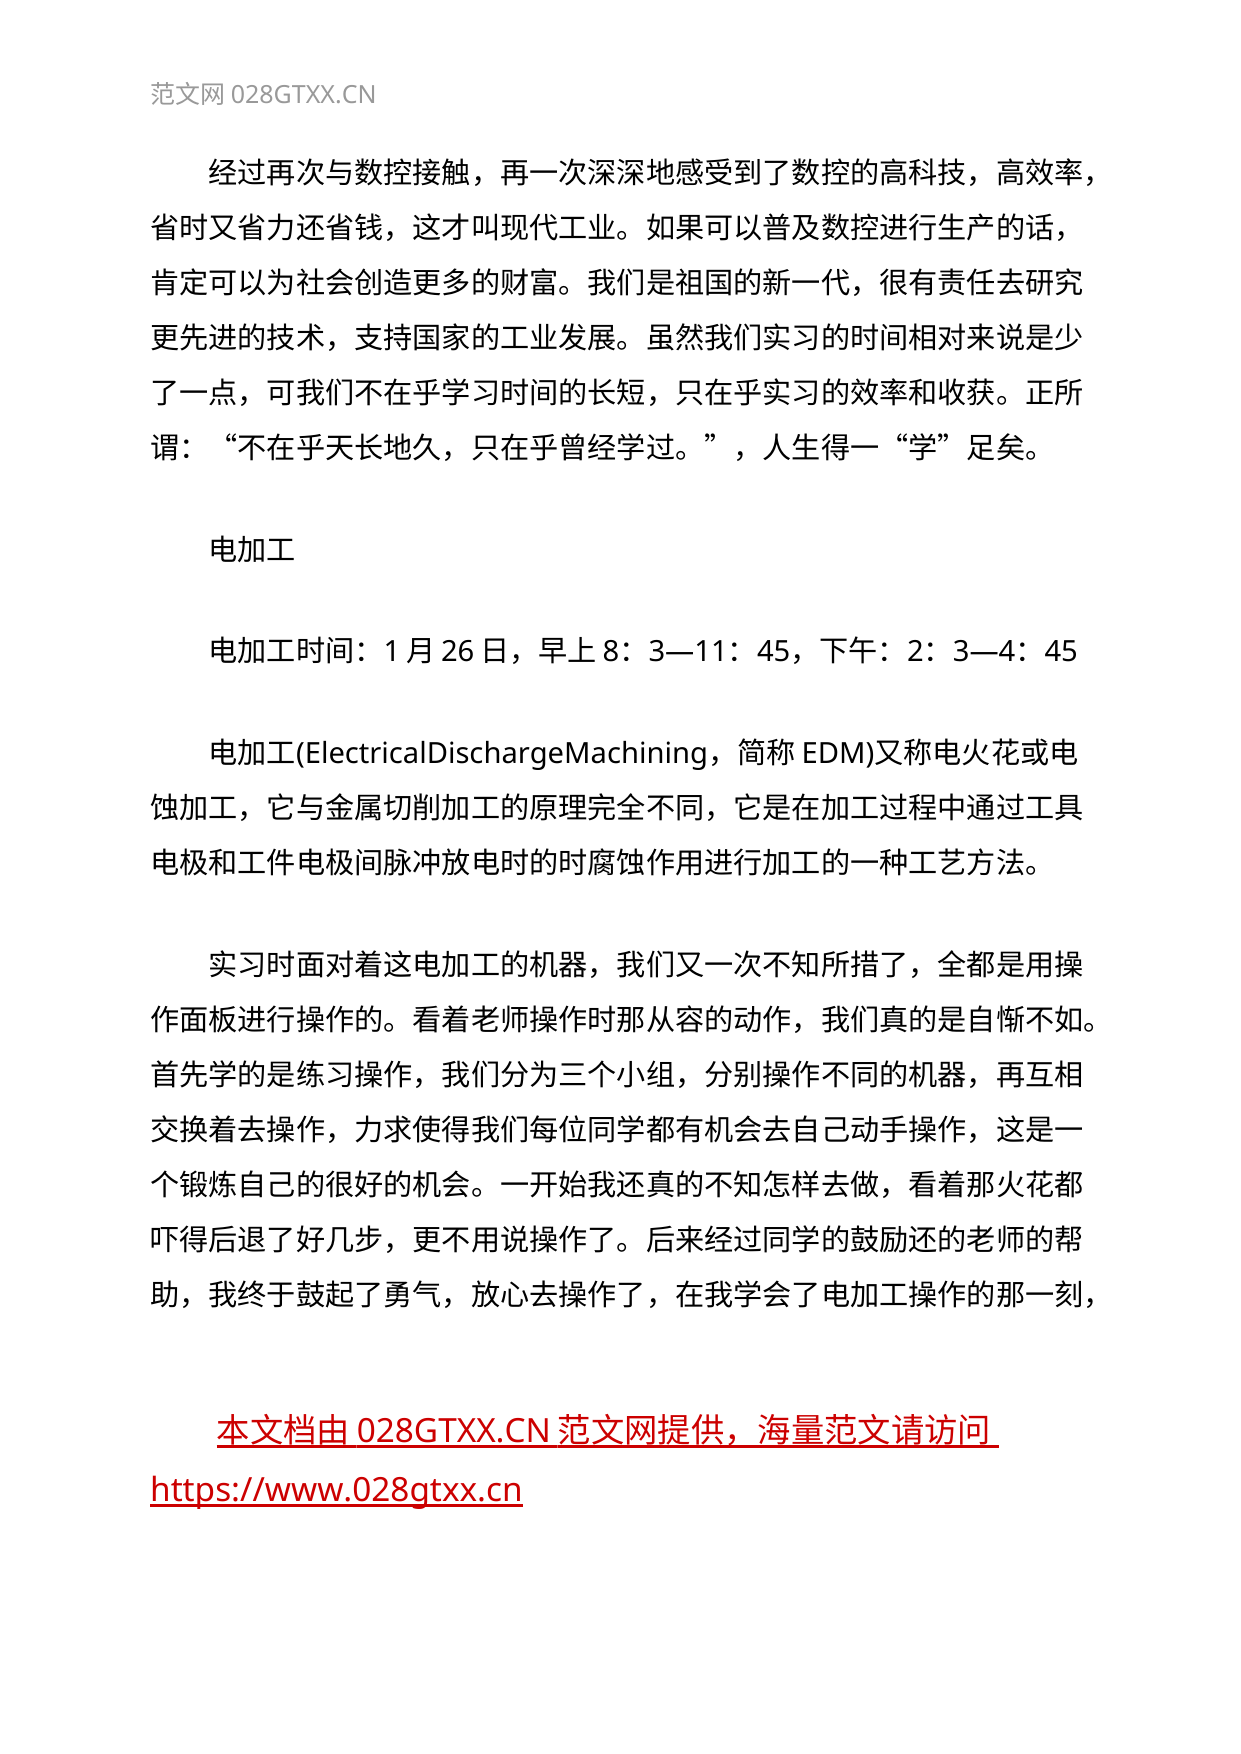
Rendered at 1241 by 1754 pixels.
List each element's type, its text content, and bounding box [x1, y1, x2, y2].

text 实习时面对着这电加工的机器，我们又一次不知所措了，全都是用操作面板进行操作的。看着老师操作时那从容的动作，我们真的是自惭不如。首先学的是练习操作，我们分为三个小组，分别操作不同的机器，再互相交换着去操作，力求使得我们每位同学都有机会去自己动手操作，这是一个锻炼自己的很好的机会。一开始我还真的不知怎样去做，看着那火花都吓得后退了好几步，更不用说操作了。后来经过同学的鼓励还的老师的帮助，我终于鼓起了勇气，放心去操作了，在我学会了电加工操作的那一刻， [150, 942, 1090, 1313]
text 电加工 [150, 526, 1090, 568]
text 电加工(ElectricalDischargeMachining，简称EDM)又称电火花或电蚀加工，它与金属切削加工的原理完全不同，它是在加工过程中通过工具电极和工件电极间脉冲放电时的时腐蚀作用进行加工的一种工艺方法。 [150, 730, 1090, 882]
text 经过再次与数控接触，再一次深深地感受到了数控的高科技，高效率，省时又省力还省钱，这才叫现代工业。如果可以普及数控进行生产的话，肯定可以为社会创造更多的财富。我们是祖国的新一代，很有责任去研究更先进的技术，支持国家的工业发展。虽然我们实习的时间相对来说是少了一点，可我们不在乎学习时间的长短，只在乎实习的效率和收获。正所谓：“不在乎天长地久，只在乎曾经学过。”，人生得一“学”足矣。 [150, 150, 1090, 467]
text 电加工时间：1月26日，早上8：3—11：45，下午：2：3—4：45 [150, 628, 1090, 670]
text 本文档由028GTXX.CN范文网提供，海量范文请访问 https://www.028gtxx.cn [150, 1404, 1090, 1511]
